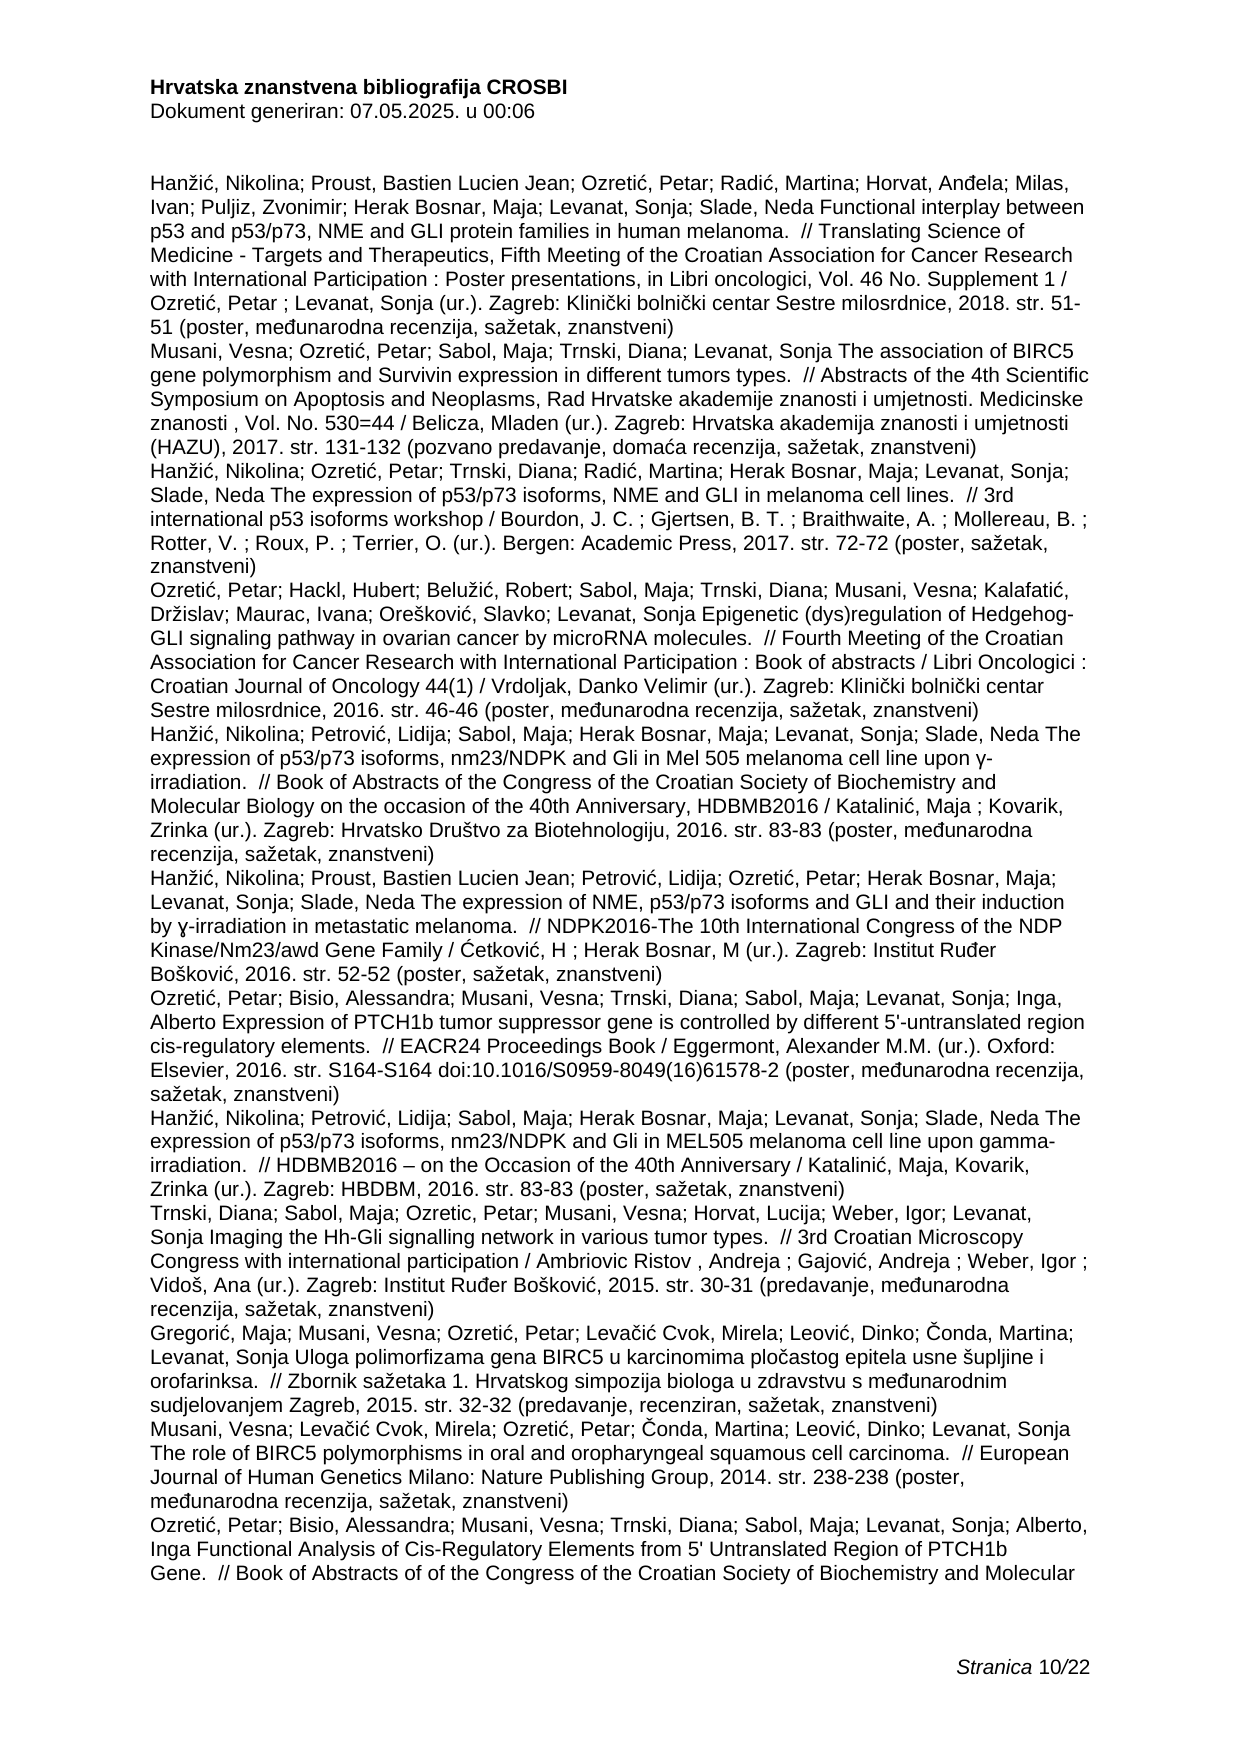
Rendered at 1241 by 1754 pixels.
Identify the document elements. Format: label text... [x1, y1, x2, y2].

text Gregorić, Maja; Musani, Vesna; Ozretić, Petar; Levačić Cvok, Mirela; Leović, Dinko; Čonda, Martina; Levanat, Sonja [150, 1321, 1090, 1417]
text Trnski, Diana; Sabol, Maja; Ozretic, Petar; Musani, Vesna; Horvat, Lucija; Weber, Igor; Levanat, Sonja [150, 1201, 1090, 1321]
text Hanžić, Nikolina; Proust, Bastien Lucien Jean; Petrović, Lidija; Ozretić, Petar; Herak Bosnar, Maja; Levanat, Sonja; Slade, Neda [150, 866, 1090, 986]
text Musani, Vesna; Levačić Cvok, Mirela; Ozretić, Petar; Čonda, Martina; Leović, Dinko; Levanat, Sonja [150, 1417, 1090, 1513]
text Hanžić, Nikolina; Petrović, Lidija; Sabol, Maja; Herak Bosnar, Maja; Levanat, Sonja; Slade, Neda [150, 722, 1090, 866]
text Ozretić, Petar; Hackl, Hubert; Belužić, Robert; Sabol, Maja; Trnski, Diana; Musani, Vesna; Kalafatić, Držislav; Maurac, Ivana; Orešković, Slavko; Levanat, Sonja [150, 578, 1090, 722]
text Musani, Vesna; Ozretić, Petar; Sabol, Maja; Trnski, Diana; Levanat, Sonja [150, 339, 1090, 458]
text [150, 1513, 1090, 1584]
text Hanžić, Nikolina; Petrović, Lidija; Sabol, Maja; Herak Bosnar, Maja; Levanat, Sonja; Slade, Neda [150, 1105, 1090, 1201]
text Ozretić, Petar; Bisio, Alessandra; Musani, Vesna; Trnski, Diana; Sabol, Maja; Levanat, Sonja; Inga, Alberto [150, 986, 1090, 1105]
text Hanžić, Nikolina; Ozretić, Petar; Trnski, Diana; Radić, Martina; Herak Bosnar, Maja; Levanat, Sonja; Slade, Neda [150, 458, 1090, 578]
text Hanžić, Nikolina; Proust, Bastien Lucien Jean; Ozretić, Petar; Radić, Martina; Horvat, Anđela; Milas, Ivan; Puljiz, Zvonimir; Herak Bosnar, Maja; Levanat, Sonja; Slade, Neda [150, 171, 1090, 339]
